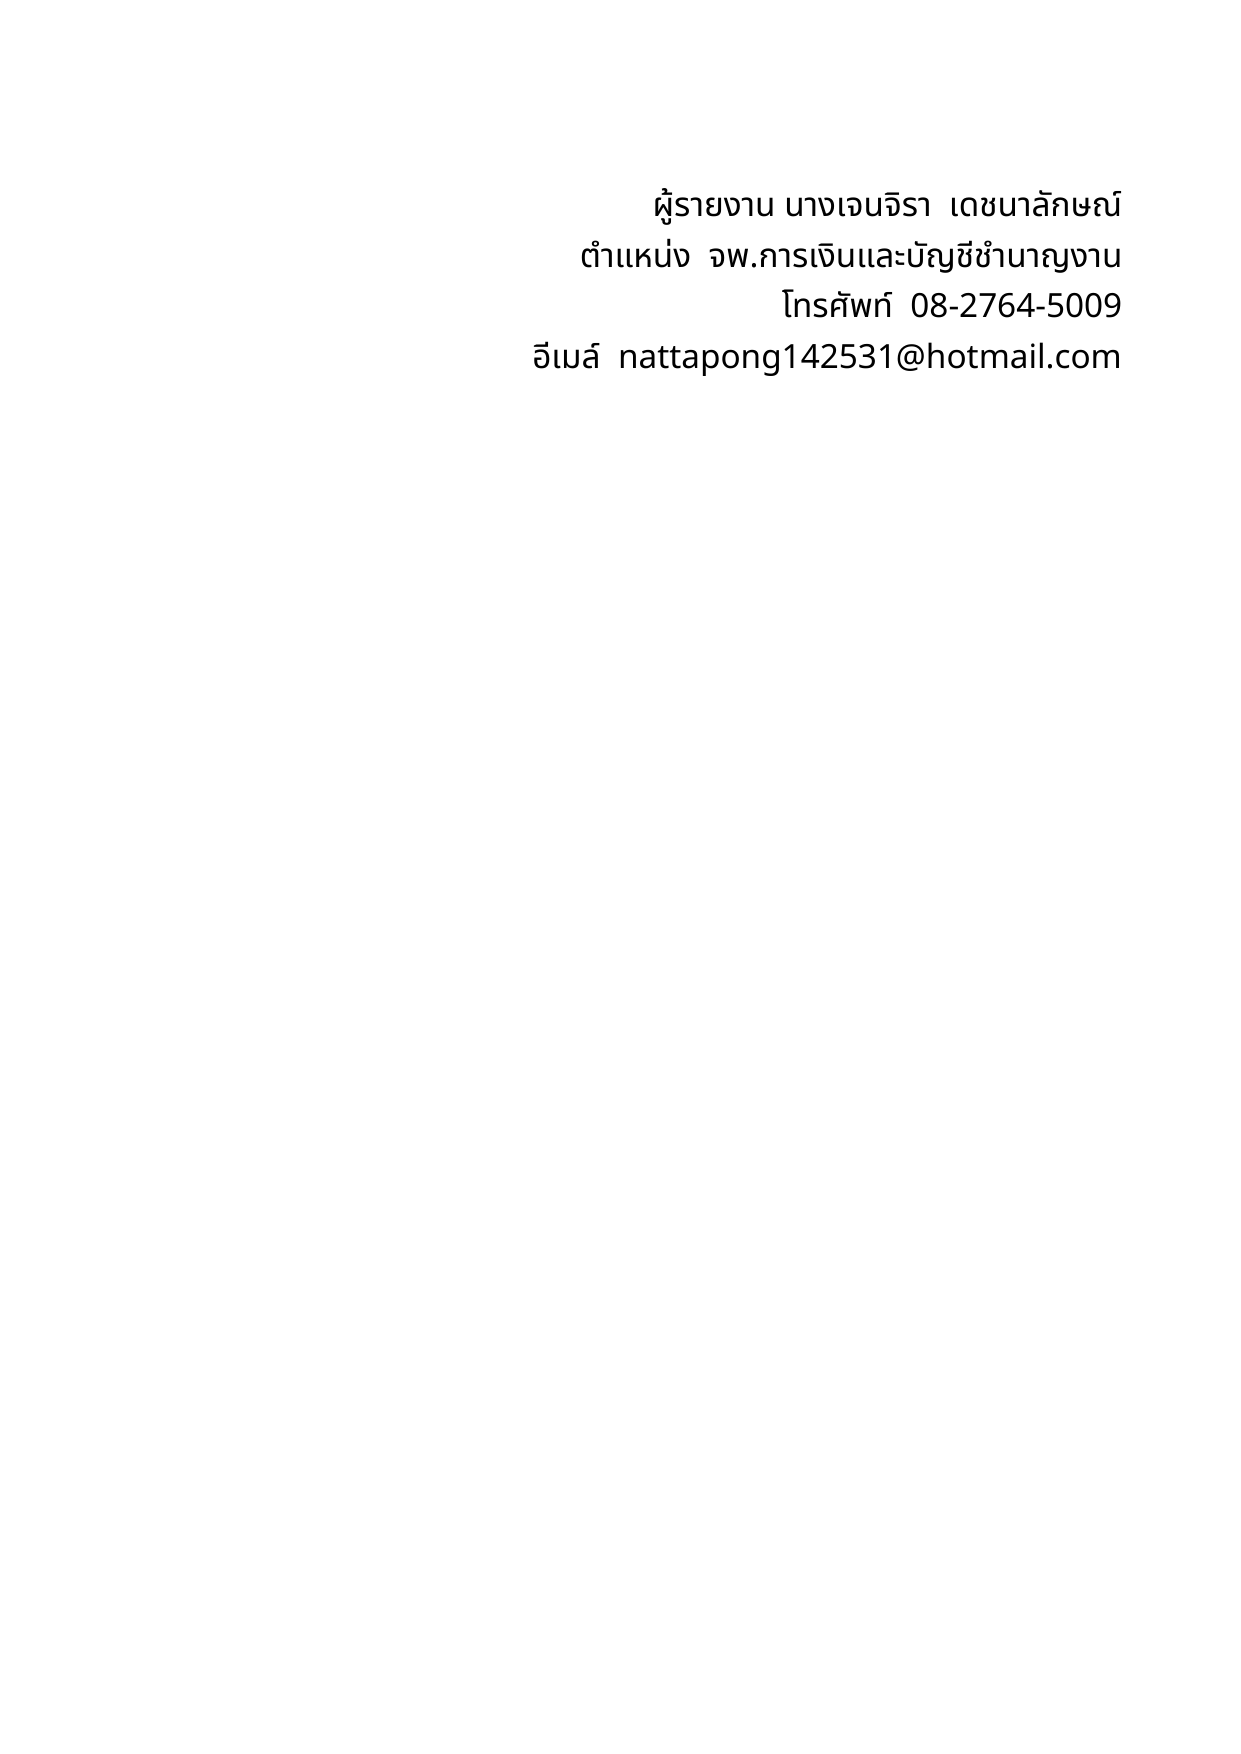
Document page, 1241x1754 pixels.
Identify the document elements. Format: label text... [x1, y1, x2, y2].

text ผู้รายงาน นางเจนจิรา เดชนาลักษณ์ [148, 181, 1122, 232]
text โทรศัพท์ 08-2764-5009 [148, 282, 1122, 333]
text ตำแหน่ง จพ.การเงินและบัญชีชำนาญงาน [148, 232, 1122, 282]
text อีเมล์ nattapong142531@hotmail.com [148, 333, 1122, 383]
